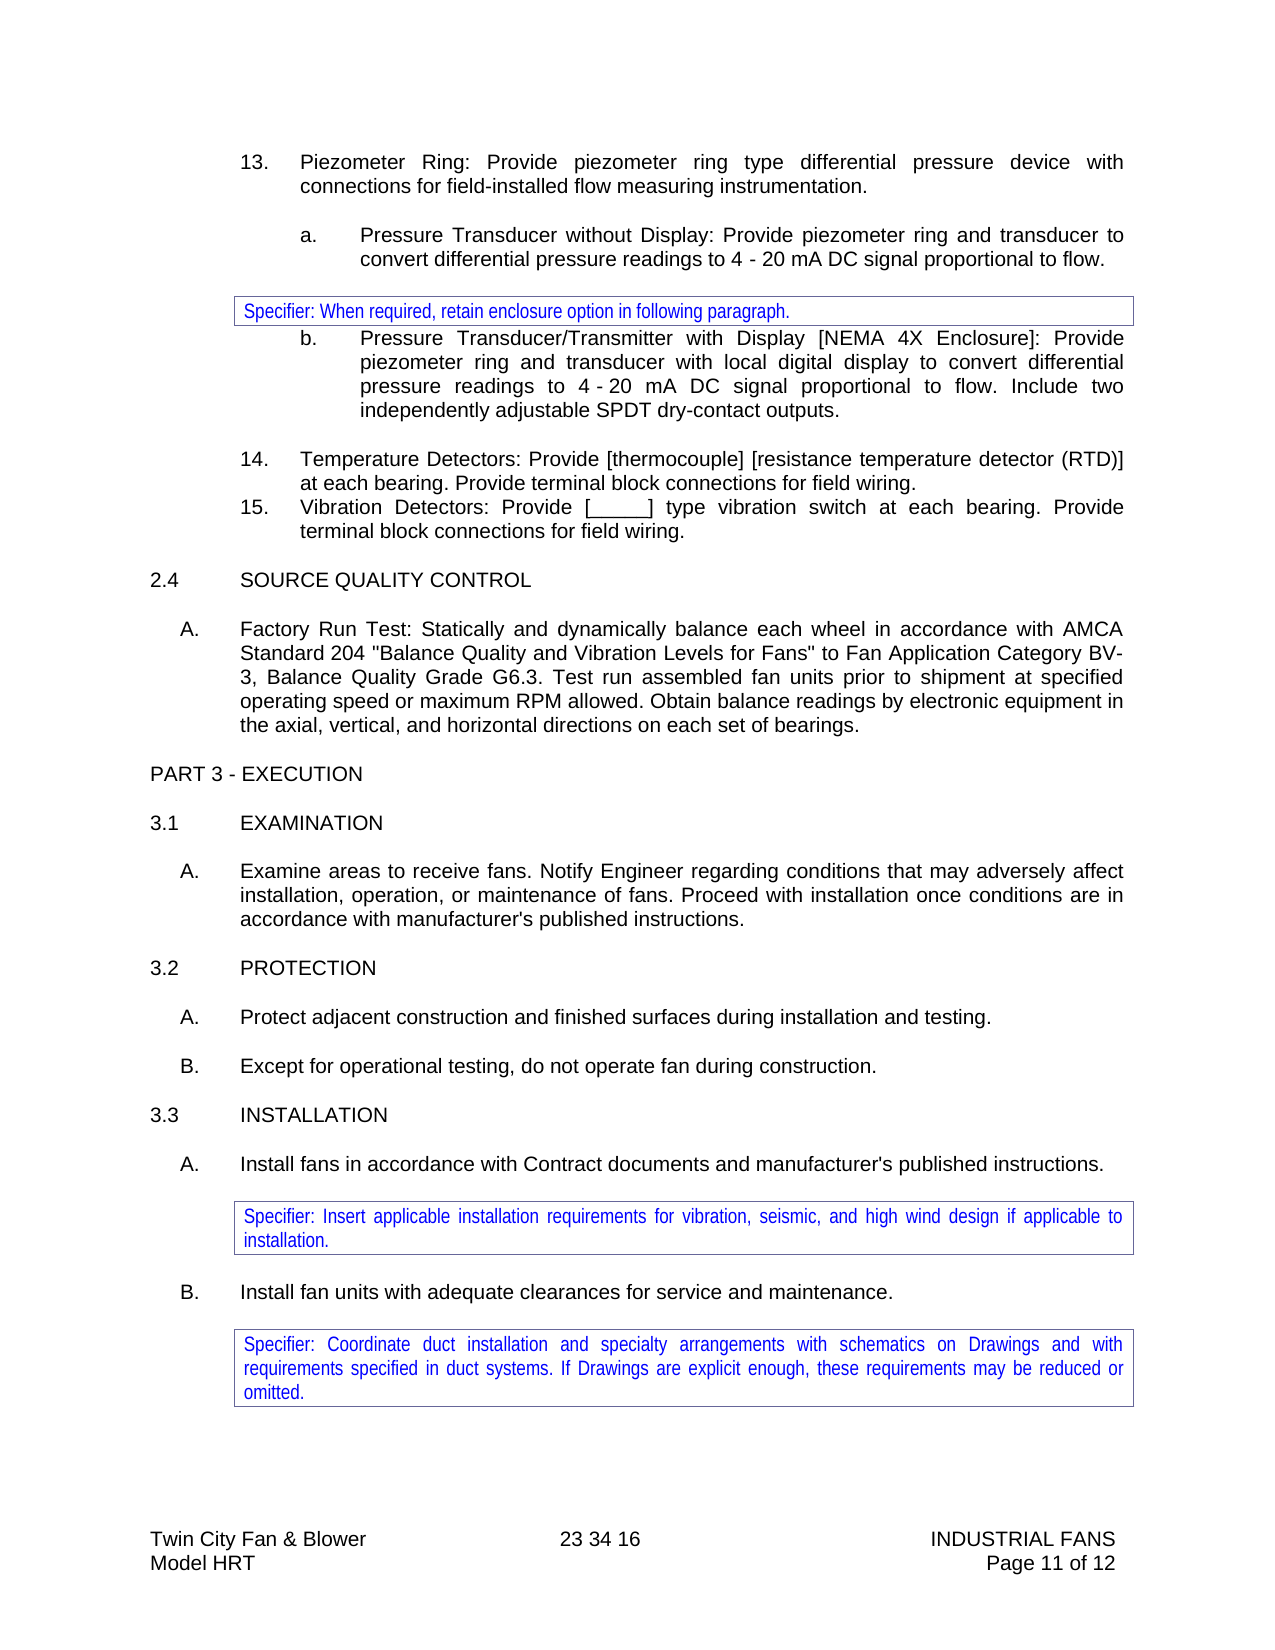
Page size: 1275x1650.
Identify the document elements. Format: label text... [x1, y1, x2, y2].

text Specifier: Insert applicable installation requirements for vibration, seismic, and high wind design if applicable to installation. [235, 1202, 1133, 1254]
text Piezometer Ring: Provide piezometer ring type differential pressure device with connections for field-installed flow measuring instrumentation. [240, 150, 1125, 198]
text EXECUTION [150, 761, 1125, 785]
text Protect adjacent construction and finished surfaces during installation and testing. [180, 1005, 1125, 1029]
text EXAMINATION [150, 810, 1125, 834]
text Temperature Detectors: Provide [thermocouple] [resistance temperature detector (RTD)] at each bearing. Provide terminal block connections for field wiring. [240, 447, 1125, 495]
text Except for operational testing, do not operate fan during construction. [180, 1054, 1125, 1078]
text Examine areas to receive fans. Notify Engineer regarding conditions that may adversely affect installation, operation, or maintenance of fans. Proceed with installation once conditions are in accordance with manufacturer's published instructions. [180, 859, 1125, 931]
text Factory Run Test: Statically and dynamically balance each wheel in accordance with AMCA Standard 204 "Balance Quality and Vibration Levels for Fans" to Fan Application Category BV-3, Balance Quality Grade G6.3. Test run assembled fan units prior to shipment at specified operating speed or maximum RPM allowed. Obtain balance readings by electronic equipment in the axial, vertical, and horizontal directions on each set of bearings. [180, 617, 1125, 736]
text SOURCE QUALITY CONTROL [150, 568, 1125, 592]
text Install fan units with adequate clearances for service and maintenance. [180, 1280, 1125, 1304]
text PROTECTION [150, 956, 1125, 980]
text Specifier: When required, retain enclosure option in following paragraph. [235, 297, 1133, 325]
text Specifier: Coordinate duct installation and specialty arrangements with schematics on Drawings and with requirements specified in duct systems. If Drawings are explicit enough, these requirements may be reduced or omitted. [235, 1330, 1133, 1406]
text Install fans in accordance with Contract documents and manufacturer's published instructions. [180, 1152, 1125, 1176]
text Pressure Transducer without Display: Provide piezometer ring and transducer to convert differential pressure readings to 4 - 20 mA DC signal proportional to flow. [300, 223, 1125, 271]
text Vibration Detectors: Provide [_____] type vibration switch at each bearing. Provide terminal block connections for field wiring. [240, 495, 1125, 543]
text INSTALLATION [150, 1103, 1125, 1127]
text Pressure Transducer/Transmitter with Display [NEMA 4X Enclosure]: Provide piezometer ring and transducer with local digital display to convert differential pressure readings to 4 - 20 mA DC signal proportional to flow. Include two independently adjustable SPDT dry-contact outputs. [300, 326, 1125, 422]
